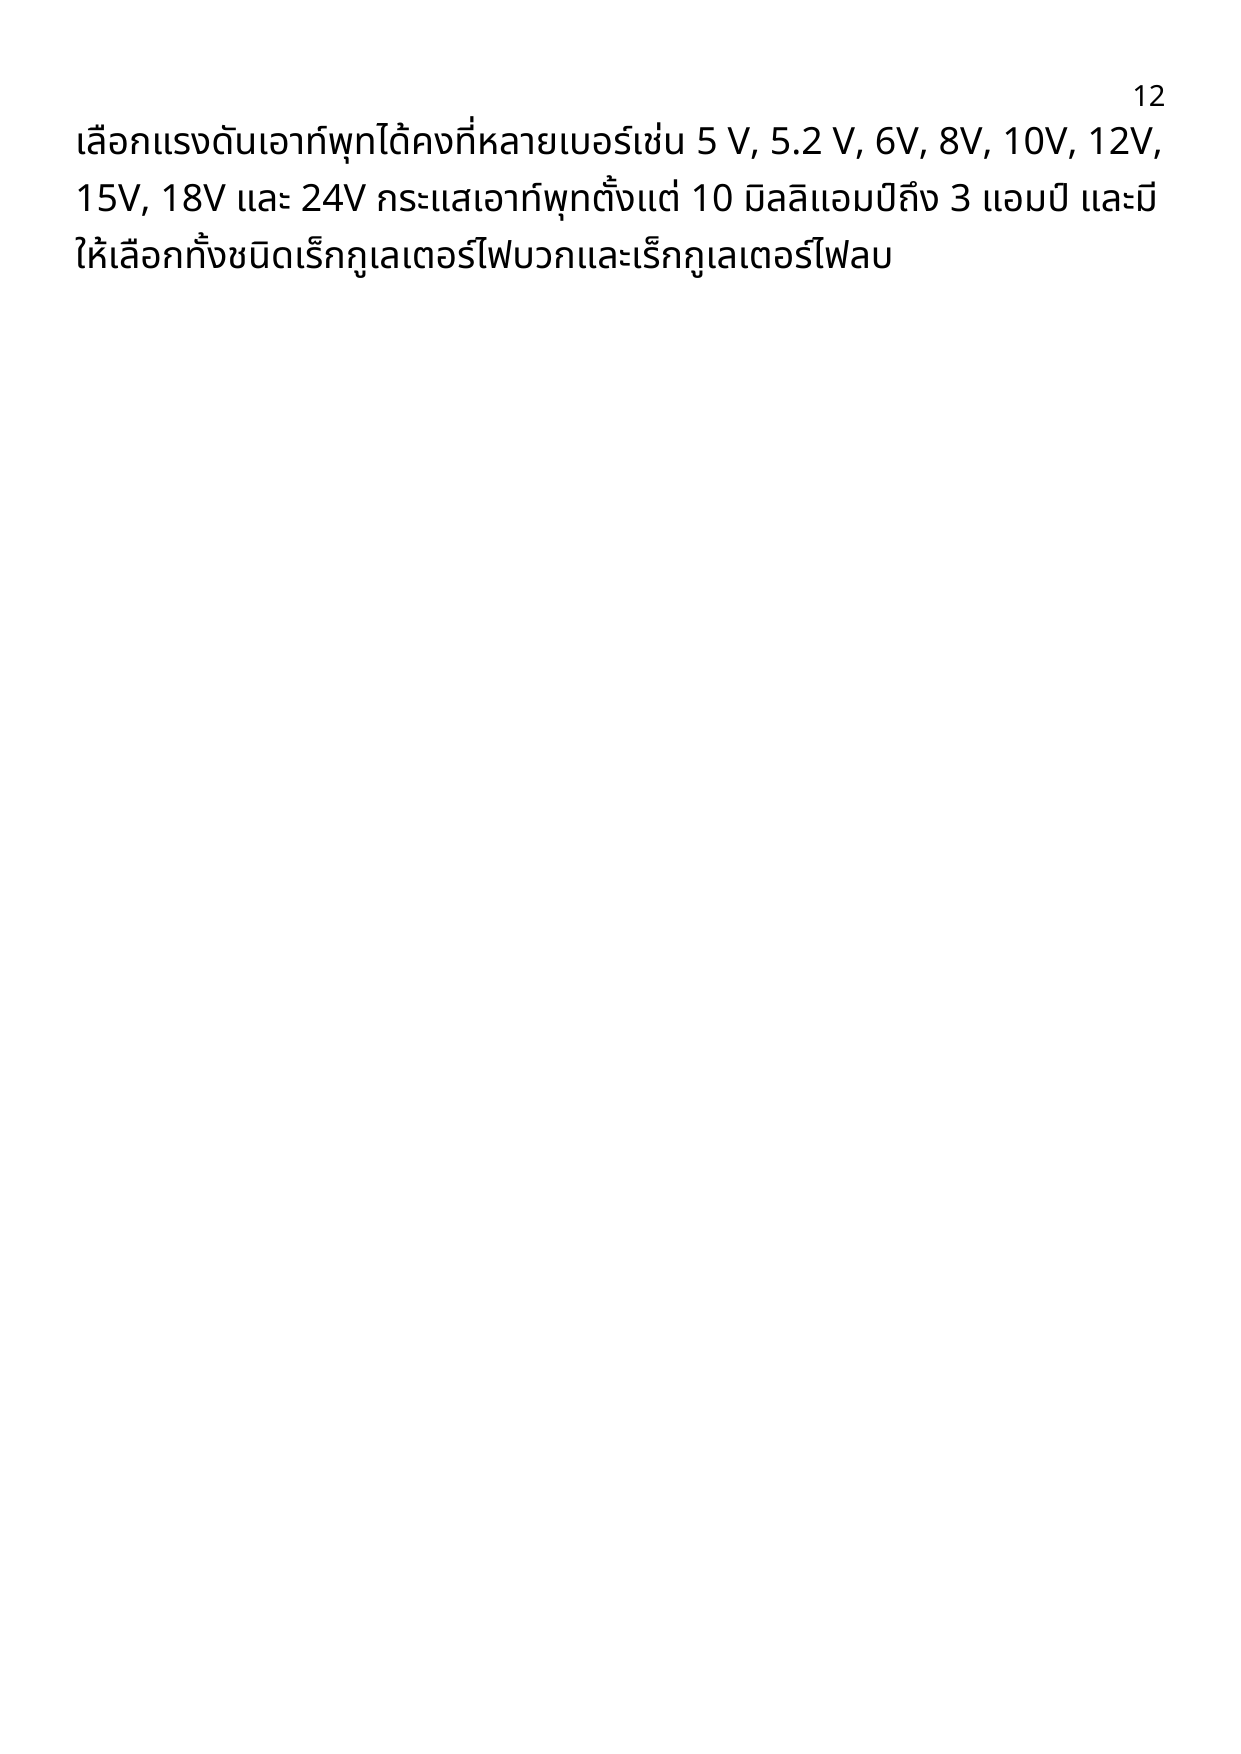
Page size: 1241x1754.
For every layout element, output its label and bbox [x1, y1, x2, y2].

text [75, 115, 1165, 285]
